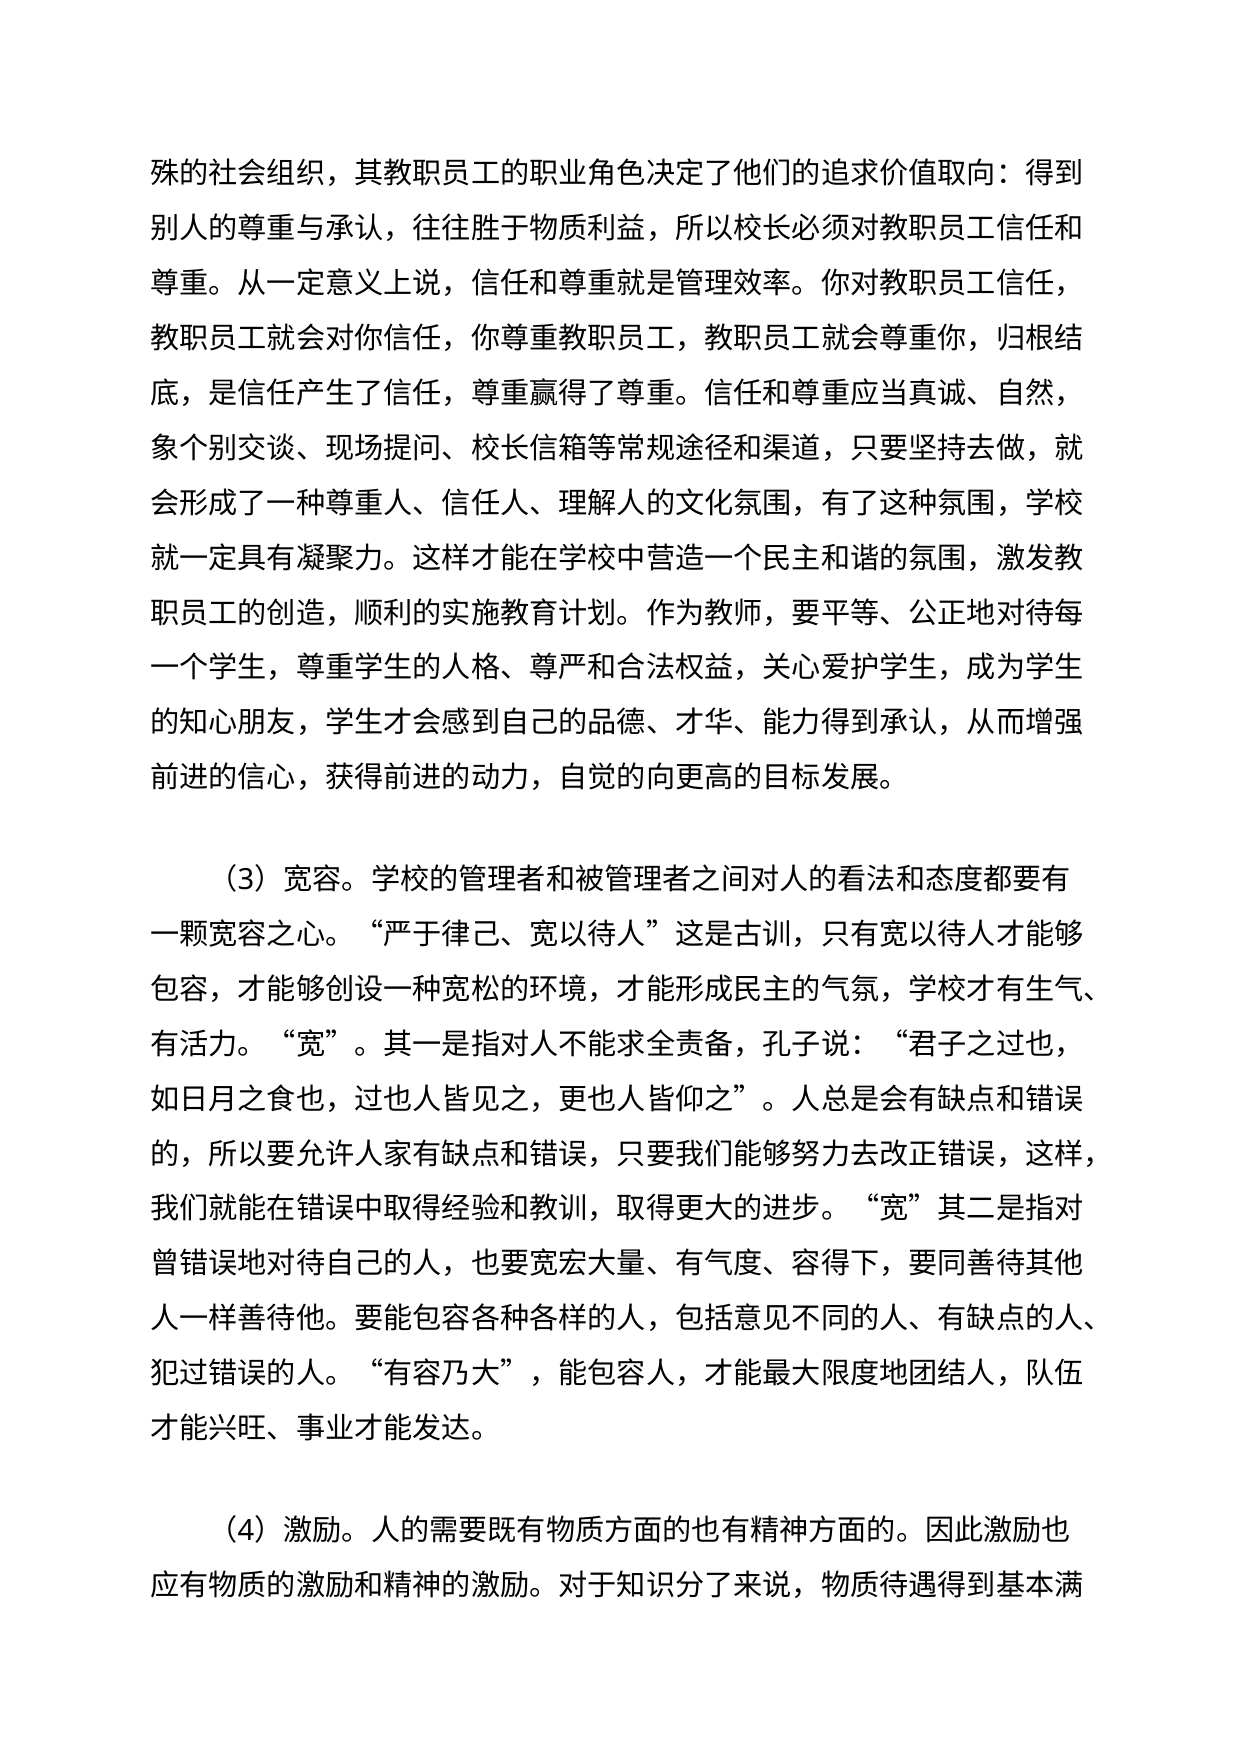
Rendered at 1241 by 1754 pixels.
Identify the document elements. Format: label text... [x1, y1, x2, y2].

text （3）宽容。学校的管理者和被管理者之间对人的看法和态度都要有一颗宽容之心。“严于律己、宽以待人”这是古训，只有宽以待人才能够包容，才能够创设一种宽松的环境，才能形成民主的气氛，学校才有生气、有活力。“宽”。其一是指对人不能求全责备，孔子说：“君子之过也，如日月之食也，过也人皆见之，更也人皆仰之”。人总是会有缺点和错误的，所以要允许人家有缺点和错误，只要我们能够努力去改正错误，这样，我们就能在错误中取得经验和教训，取得更大的进步。“宽”其二是指对曾错误地对待自己的人，也要宽宏大量、有气度、容得下，要同善待其他人一样善待他。要能包容各种各样的人，包括意见不同的人、有缺点的人、犯过错误的人。“有容乃大”，能包容人，才能最大限度地团结人，队伍才能兴旺、事业才能发达。 [150, 856, 1090, 1447]
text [150, 150, 1090, 796]
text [150, 1506, 1090, 1604]
